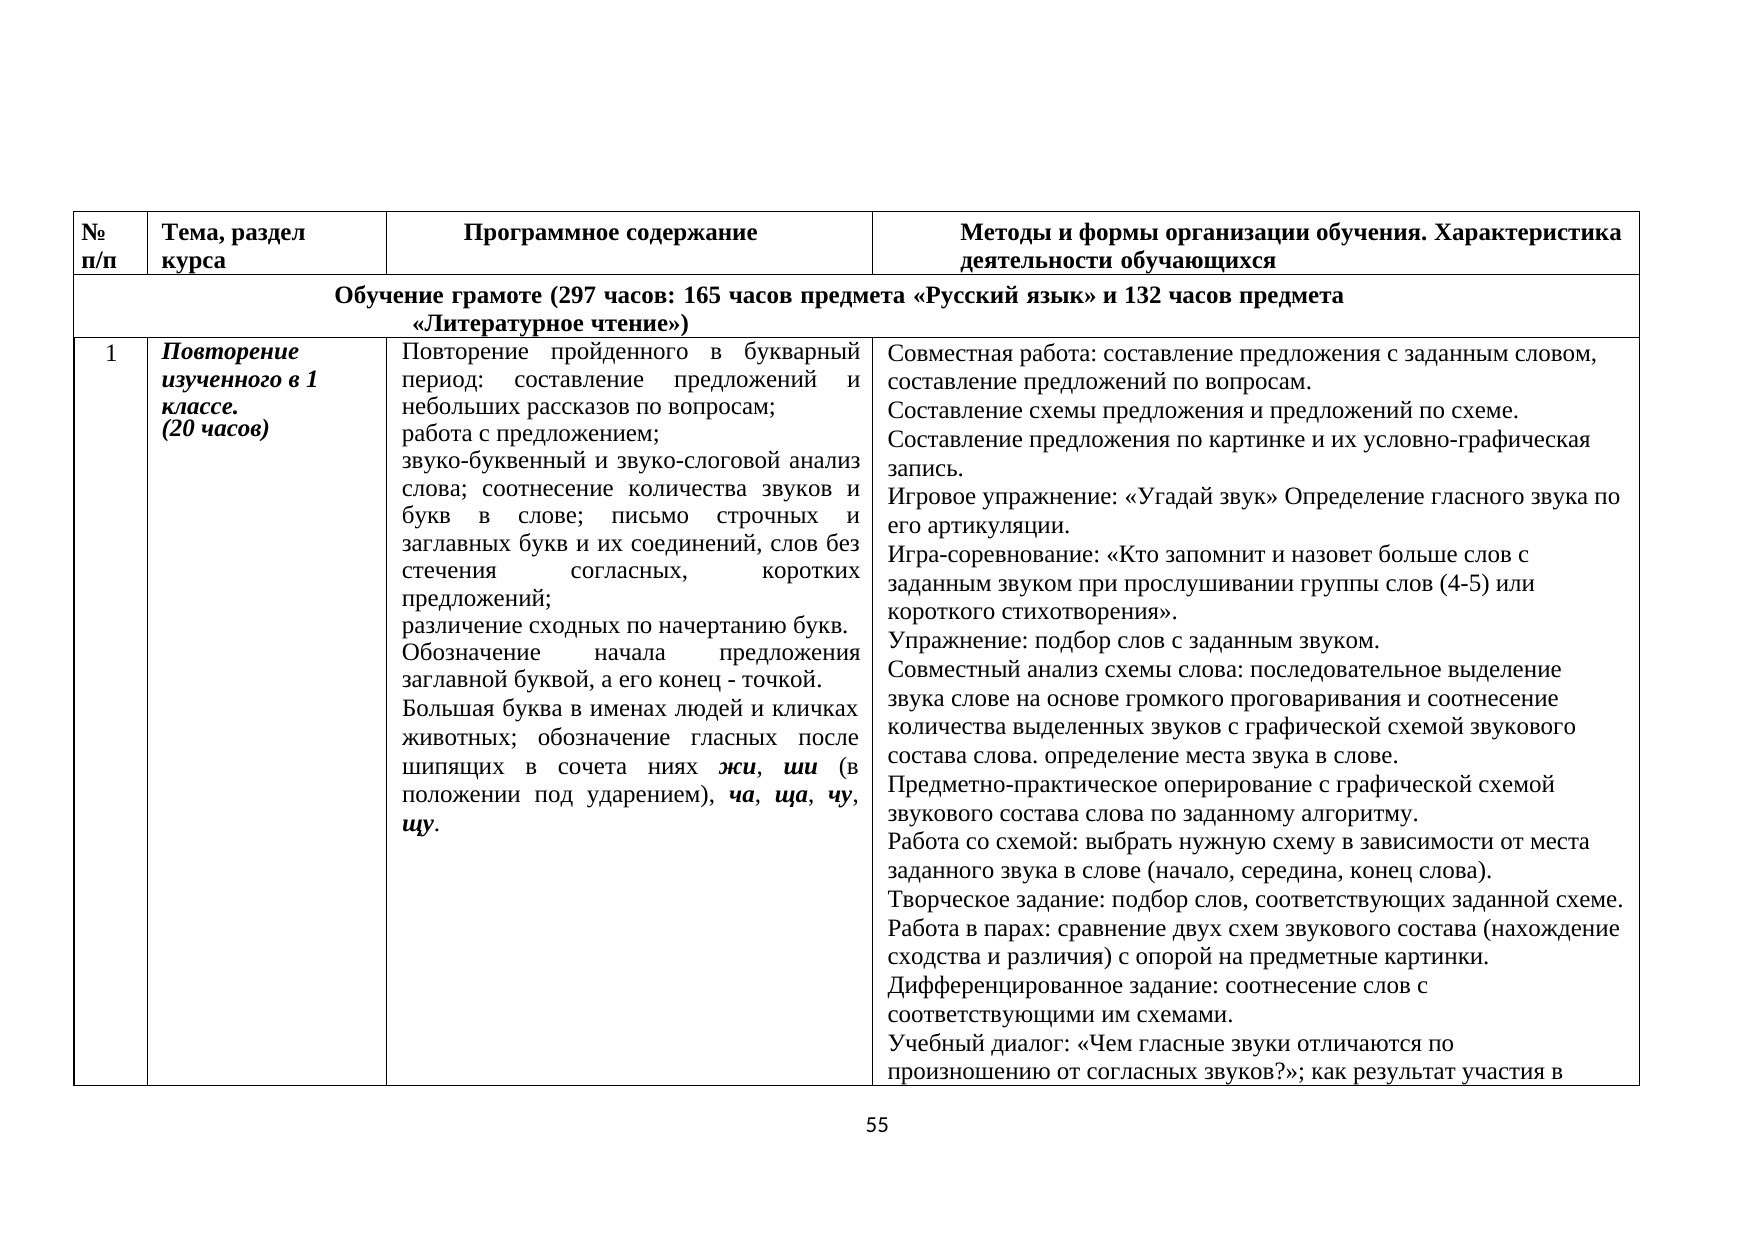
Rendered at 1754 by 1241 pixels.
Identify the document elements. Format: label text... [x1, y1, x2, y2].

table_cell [387, 338, 872, 1085]
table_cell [148, 338, 386, 1085]
table_header № п/п [74, 212, 147, 273]
table_cell 1 [75, 338, 147, 1085]
table_header Программное содержание [387, 212, 872, 273]
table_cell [873, 338, 1639, 1085]
table_header Методы и формы организации обучения. Характеристика деятельности обучающихся [873, 212, 1639, 273]
table_header Тема, раздел курса [148, 212, 386, 273]
table_cell Обучение грамоте (297 часов: 165 часов предмета «Русский язык» и 132 часов предмета «Литературное чтение») [74, 275, 1639, 337]
